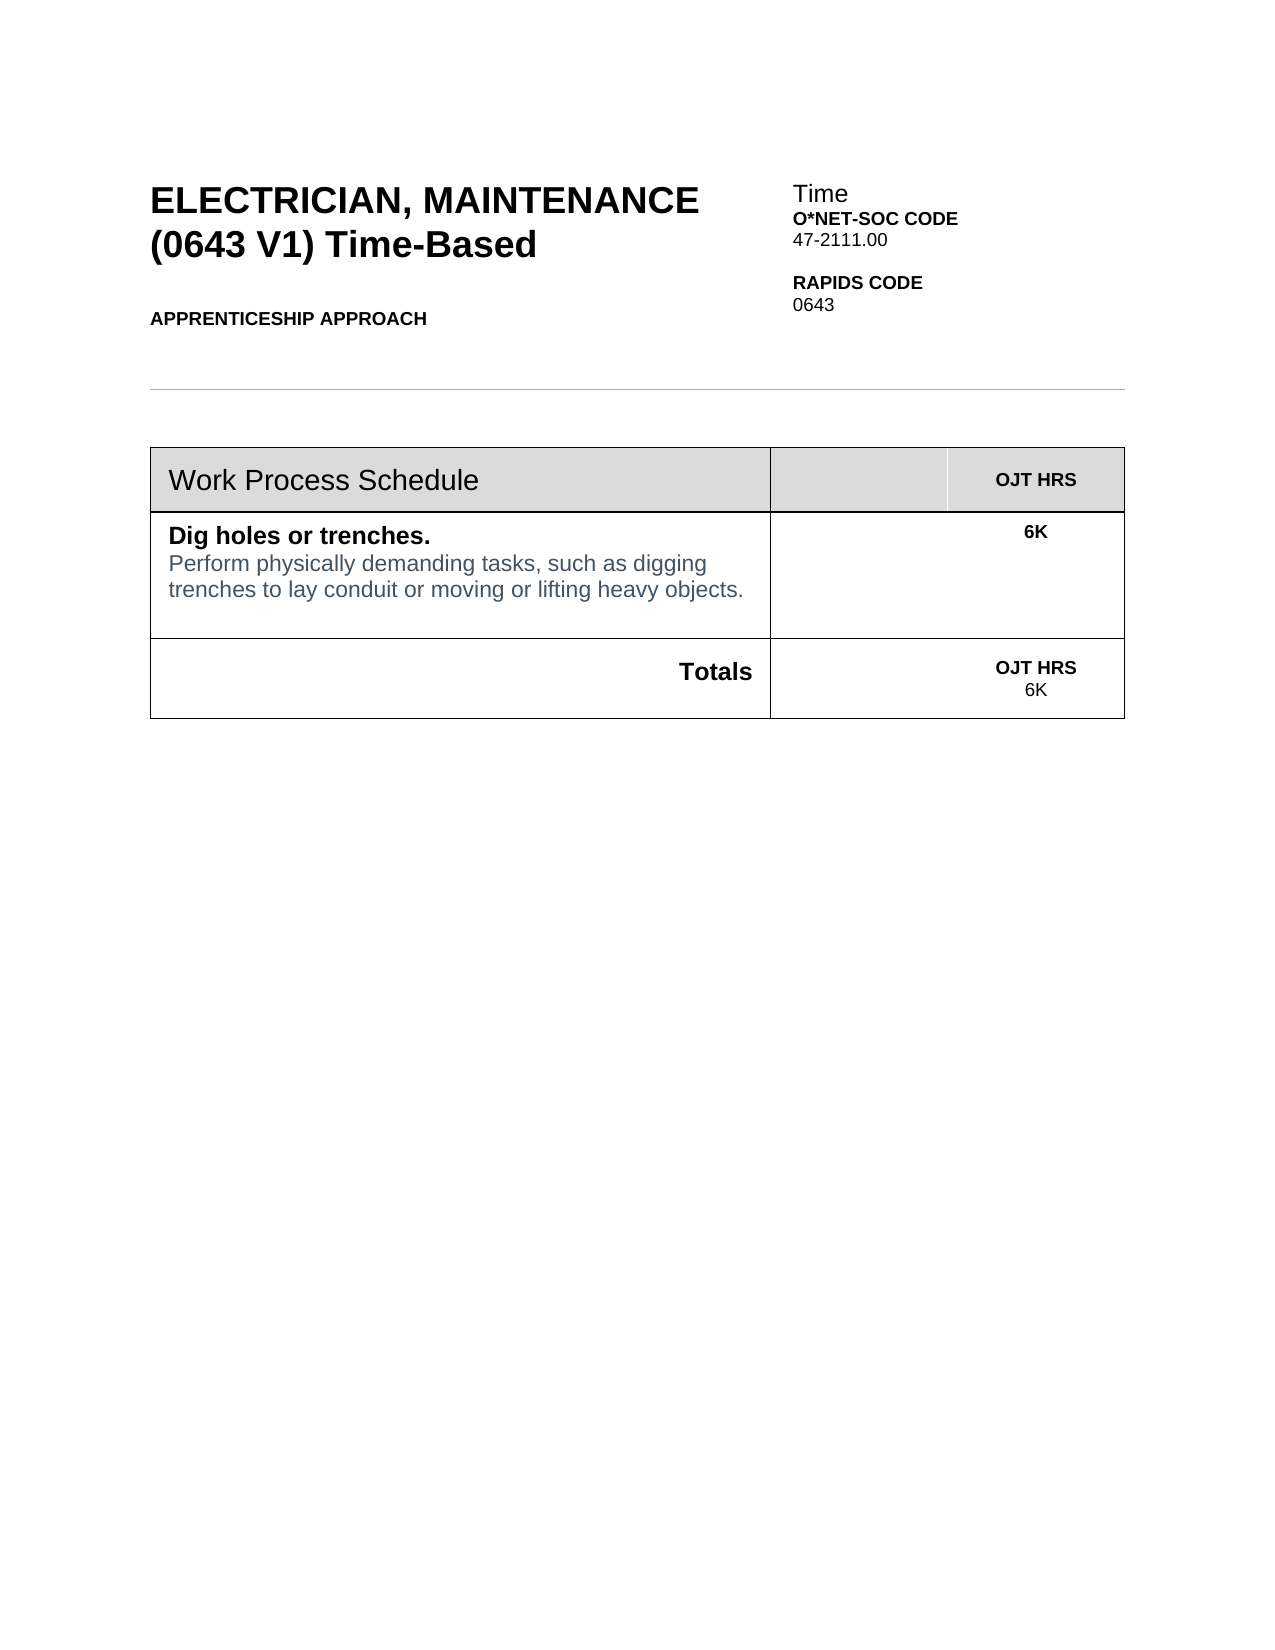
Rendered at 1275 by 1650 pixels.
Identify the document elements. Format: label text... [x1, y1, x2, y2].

table_cell Totals [151, 639, 770, 718]
table_cell 6K [948, 513, 1124, 638]
text 0643 [793, 294, 1125, 315]
text 47-2111.00 [793, 229, 1125, 251]
table_cell Dig holes or trenches. Perform physically demanding tasks, such as digging trenches to lay conduit or moving or lifting heavy objects. [151, 513, 770, 638]
table_cell OJT HRS 6K [948, 639, 1124, 718]
text APPRENTICESHIP APPROACH [150, 308, 719, 330]
text ELECTRICIAN, MAINTENANCE (0643 V1) Time-Based [150, 179, 719, 265]
text RAPIDS CODE [793, 272, 1125, 294]
table_header OJT HRS [948, 448, 1124, 511]
table_header Work Process Schedule [151, 448, 770, 511]
text Time [793, 179, 1125, 207]
table_header [771, 448, 947, 511]
table_cell [771, 513, 947, 638]
table_cell [771, 639, 947, 718]
text O*NET-SOC CODE [793, 207, 1125, 229]
